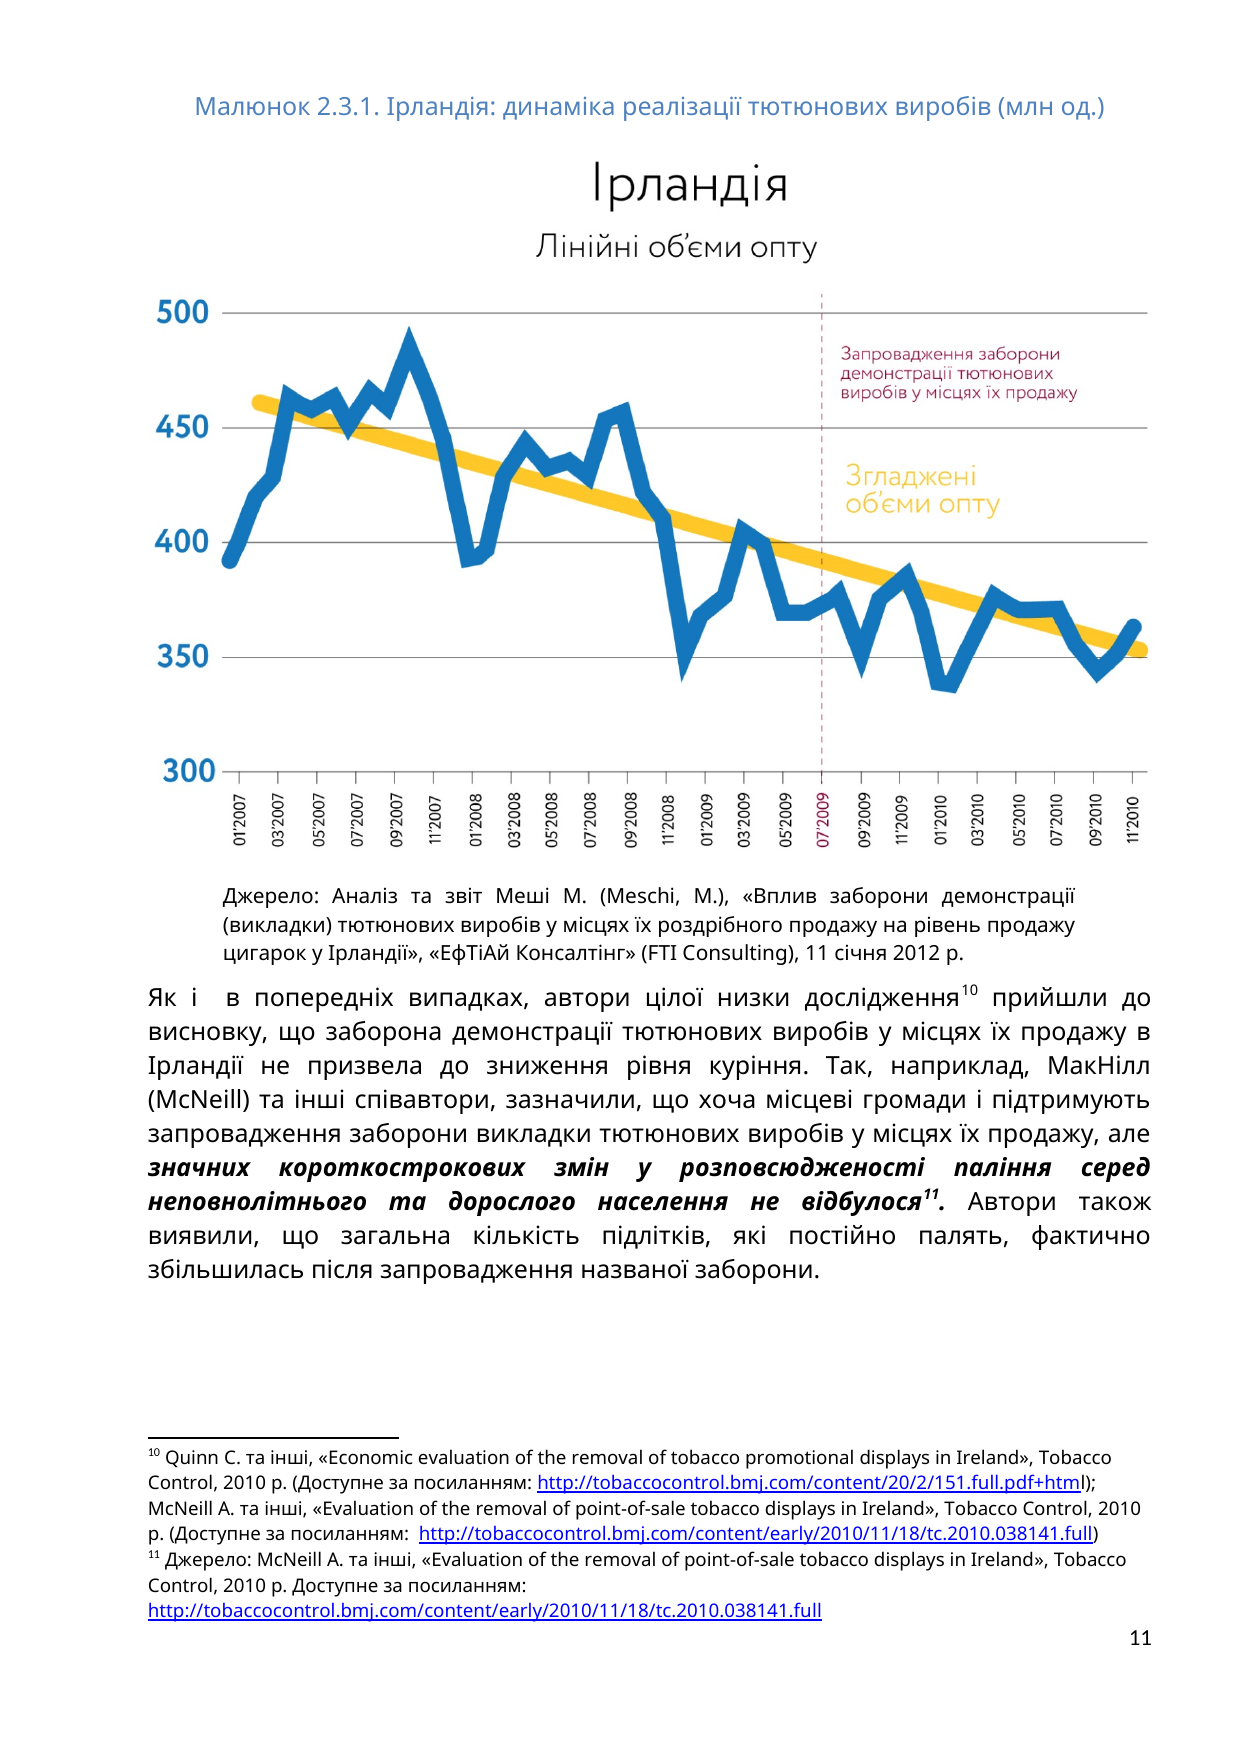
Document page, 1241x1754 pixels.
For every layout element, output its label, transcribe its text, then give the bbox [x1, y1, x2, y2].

text Малюнок 2.3.1. Ірландія: динаміка реалізації тютюнових виробів (млн од.) [148, 88, 1152, 123]
text Джерело: Аналіз та звіт Меші М. (Meschi, M.), «Вплив заборони демонстрації (викладки) тютюнових виробів у місцях їх роздрібного продажу на рівень продажу цигарок у Ірландії», «ЕфТіАй Консалтінг» (FTI Consulting), 11 січня 2012 р. [223, 881, 1077, 967]
text Як і в попередніх випадках, автори цілої низки дослідження прийшли до висновку, що заборона демонстрації тютюнових виробів у місцях їх продажу в Ірландії не призвела до зниження рівня куріння. Так, наприклад, МакНілл (McNeill) та інші співавтори, зазначили, що хоча місцеві громади і підтримують запровадження заборони викладки тютюнових виробів у місцях їх продажу, але значних короткострокових змін у розповсюдженості паління серед неповнолітнього та дорослого населення не відбулося. Автори також виявили, що загальна кількість підлітків, які постійно палять, фактично збільшилась після запровадження названої заборони. [148, 979, 1152, 1286]
picture [147, 148, 1167, 850]
